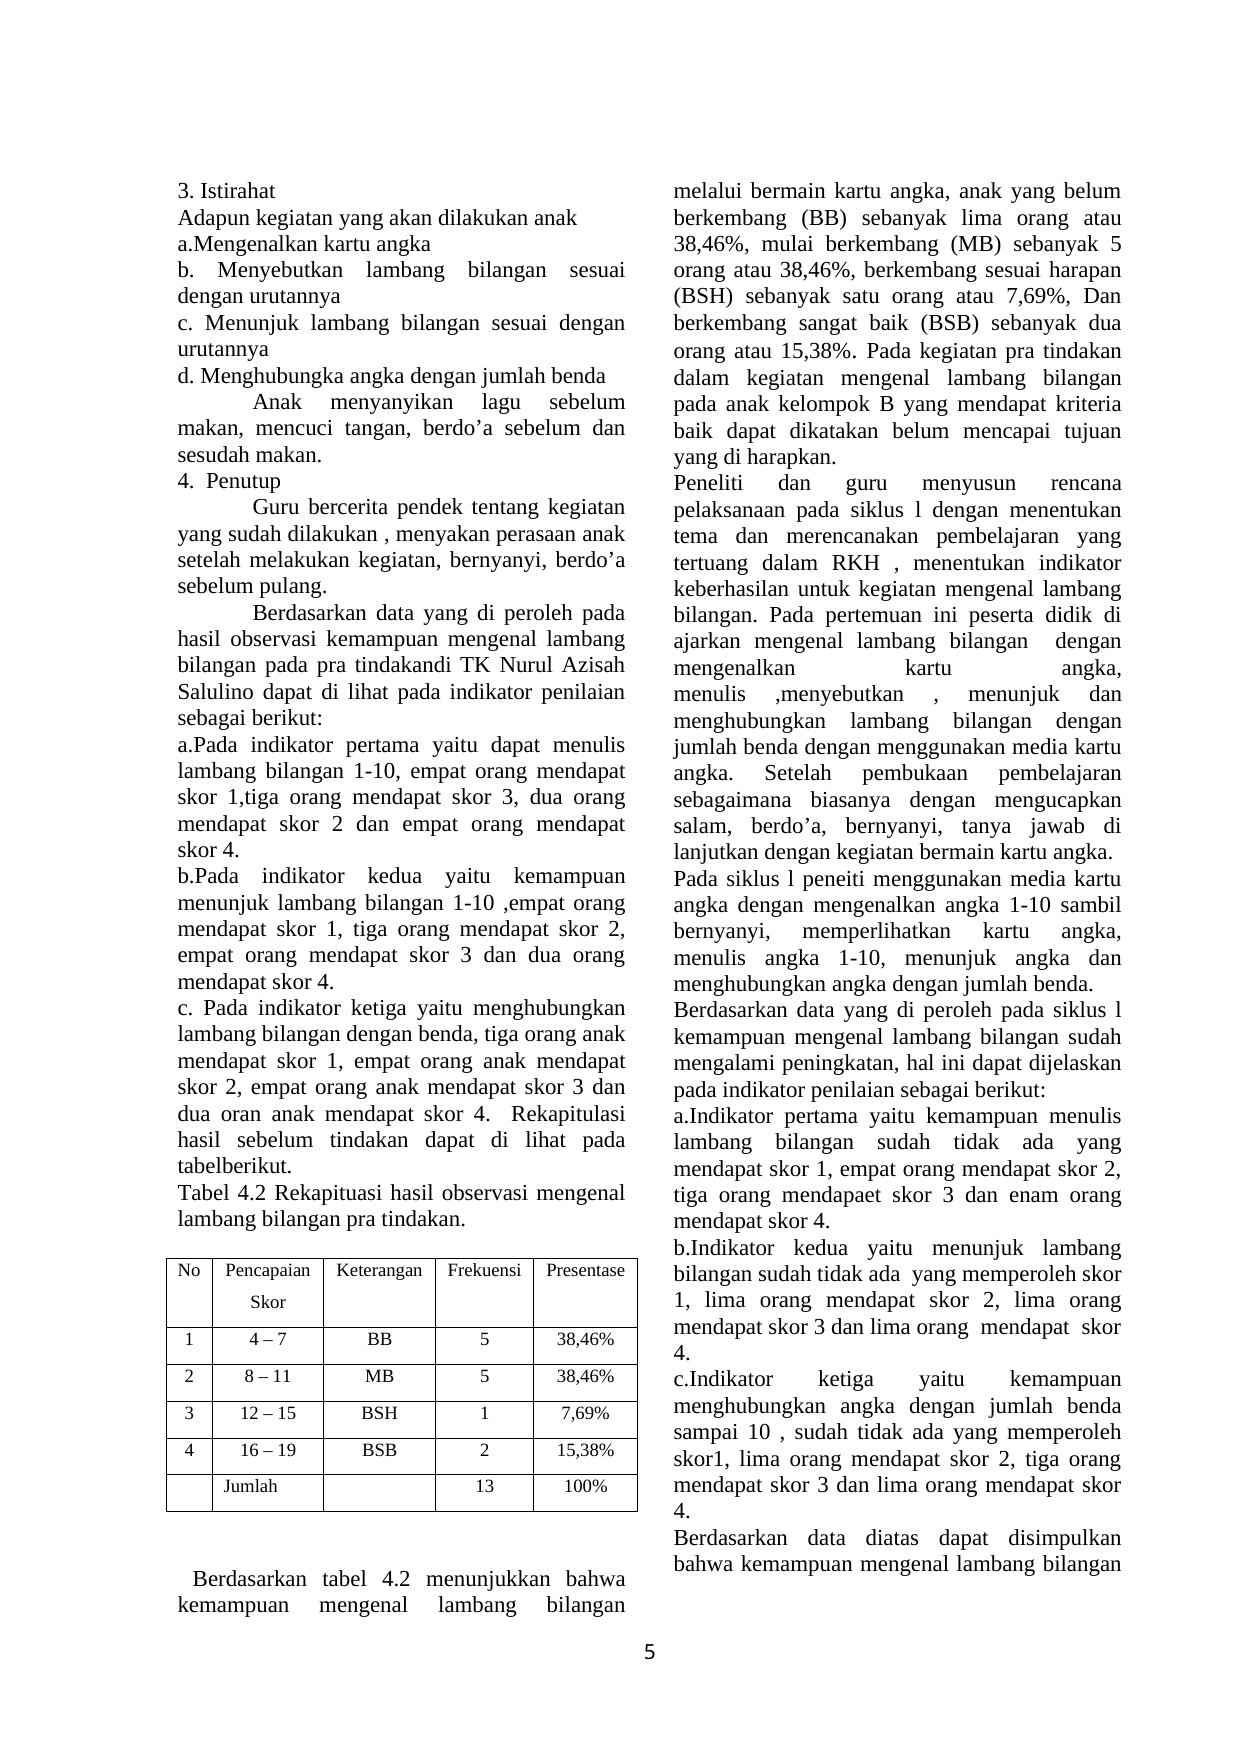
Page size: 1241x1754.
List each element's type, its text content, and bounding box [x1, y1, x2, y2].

table_cell 1 [167, 1328, 212, 1364]
text Pada siklus l peneiti menggunakan media kartu angka dengan mengenalkan angka 1-10 sambil bernyanyi, memperlihatkan kartu angka, menulis angka 1-10, menunjuk angka dan menghubungkan angka dengan jumlah benda. [673, 865, 1122, 997]
table_cell 5 [436, 1365, 533, 1401]
table_cell BB [324, 1328, 435, 1364]
text Berdasarkan tabel 4.2 menunjukkan bahwa kemampuan mengenal lambang bilangan melalui bermain kartu angka, anak yang belum berkembang (BB) sebanyak lima orang atau 38,46%, mulai berkembang (MB) sebanyak 5 orang atau 38,46%, berkembang sesuai harapan (BSH) sebanyak satu orang atau 7,69%, Dan berkembang sangat baik (BSB) sebanyak dua orang atau 15,38%. Pada kegiatan pra tindakan dalam kegiatan mengenal lambang bilangan pada anak kelompok B yang mendapat kriteria baik dapat dikatakan belum mencapai tujuan yang di harapkan. [673, 177, 1122, 469]
table_cell 38,46% [534, 1328, 637, 1364]
text b.Indikator kedua yaitu menunjuk lambang bilangan sudah tidak ada yang memperoleh skor 1, lima orang mendapat skor 2, lima orang mendapat skor 3 dan lima orang mendapat skor 4. [673, 1234, 1122, 1366]
table_cell 7,69% [534, 1402, 637, 1437]
table_cell Jumlah [213, 1475, 323, 1511]
text a.Mengenalkan kartu angka [177, 230, 626, 256]
text c.Indikator ketiga yaitu kemampuan menghubungkan angka dengan jumlah benda sampai 10 , sudah tidak ada yang memperoleh skor1, lima orang mendapat skor 2, tiga orang mendapat skor 3 dan lima orang mendapat skor 4. [673, 1366, 1122, 1524]
text Guru bercerita pendek tentang kegiatan yang sudah dilakukan , menyakan perasaan anak setelah melakukan kegiatan, bernyanyi, berdo’a sebelum pulang. [177, 493, 626, 599]
table_cell 3 [167, 1402, 212, 1437]
text c. Menunjuk lambang bilangan sesuai dengan urutannya [177, 309, 626, 362]
table_header Frekuensi [436, 1259, 533, 1327]
table_cell MB [324, 1365, 435, 1401]
table_cell 5 [436, 1328, 533, 1364]
table_cell 38,46% [534, 1365, 637, 1401]
text d. Menghubungka angka dengan jumlah benda [177, 362, 626, 388]
text Berdasarkan data yang di peroleh pada siklus l kemampuan mengenal lambang bilangan sudah mengalami peningkatan, hal ini dapat dijelaskan pada indikator penilaian sebagai berikut: [673, 997, 1122, 1102]
text Adapun kegiatan yang akan dilakukan anak [177, 203, 626, 230]
text a.Indikator pertama yaitu kemampuan menulis lambang bilangan sudah tidak ada yang mendapat skor 1, empat orang mendapat skor 2, tiga orang mendapaet skor 3 dan enam orang mendapat skor 4. [673, 1102, 1122, 1234]
table_cell 2 [436, 1439, 533, 1474]
table_header No [167, 1259, 212, 1327]
table_cell [167, 1475, 212, 1511]
table_cell [324, 1475, 435, 1511]
table_cell 8 – 11 [213, 1365, 323, 1401]
table_header Keterangan [324, 1259, 435, 1327]
table_cell 13 [436, 1475, 533, 1511]
text Peneliti dan guru menyusun rencana pelaksanaan pada siklus l dengan menentukan tema dan merencanakan pembelajaran yang tertuang dalam RKH , menentukan indikator keberhasilan untuk kegiatan mengenal lambang bilangan. Pada pertemuan ini peserta didik di ajarkan mengenal lambang bilangan dengan mengenalkan kartu angka, menulis ,menyebutkan , menunjuk dan menghubungkan lambang bilangan dengan jumlah benda dengan menggunakan media kartu angka. Setelah pembukaan pembelajaran sebagaimana biasanya dengan mengucapkan salam, berdo’a, bernyanyi, tanya jawab di lanjutkan dengan kegiatan bermain kartu angka. [673, 469, 1122, 865]
table_cell 15,38% [534, 1439, 637, 1474]
text 3. Istirahat [177, 177, 626, 203]
table_cell BSH [324, 1402, 435, 1437]
table_cell 4 [167, 1439, 212, 1474]
table_cell 16 – 19 [213, 1439, 323, 1474]
text a.Pada indikator pertama yaitu dapat menulis lambang bilangan 1-10, empat orang mendapat skor 1,tiga orang mendapat skor 3, dua orang mendapat skor 2 dan empat orang mendapat skor 4. [177, 731, 626, 862]
text b.Pada indikator kedua yaitu kemampuan menunjuk lambang bilangan 1-10 ,empat orang mendapat skor 1, tiga orang mendapat skor 2, empat orang mendapat skor 3 dan dua orang mendapat skor 4. [177, 862, 626, 994]
text b. Menyebutkan lambang bilangan sesuai dengan urutannya [177, 256, 626, 309]
text c. Pada indikator ketiga yaitu menghubungkan lambang bilangan dengan benda, tiga orang anak mendapat skor 1, empat orang anak mendapat skor 2, empat orang anak mendapat skor 3 dan dua oran anak mendapat skor 4. Rekapitulasi hasil sebelum tindakan dapat di lihat pada tabelberikut. [177, 994, 626, 1179]
table_header Pencapaian Skor [213, 1259, 323, 1327]
table_cell BSB [324, 1439, 435, 1474]
table_cell 4 – 7 [213, 1328, 323, 1364]
text Tabel 4.2 Rekapituasi hasil observasi mengenal lambang bilangan pra tindakan. [177, 1179, 626, 1231]
table_cell 12 – 15 [213, 1402, 323, 1437]
text Anak menyanyikan lagu sebelum makan, mencuci tangan, berdo’a sebelum dan sesudah makan. [177, 388, 626, 467]
table_cell 100% [534, 1475, 637, 1511]
text Berdasarkan data yang di peroleh pada hasil observasi kemampuan mengenal lambang bilangan pada pra tindakandi TK Nurul Azisah Salulino dapat di lihat pada indikator penilaian sebagai berikut: [177, 599, 626, 731]
table_cell 2 [167, 1365, 212, 1401]
text 4. Penutup [177, 467, 626, 493]
table_header Presentase [534, 1259, 637, 1327]
table_cell 1 [436, 1402, 533, 1437]
